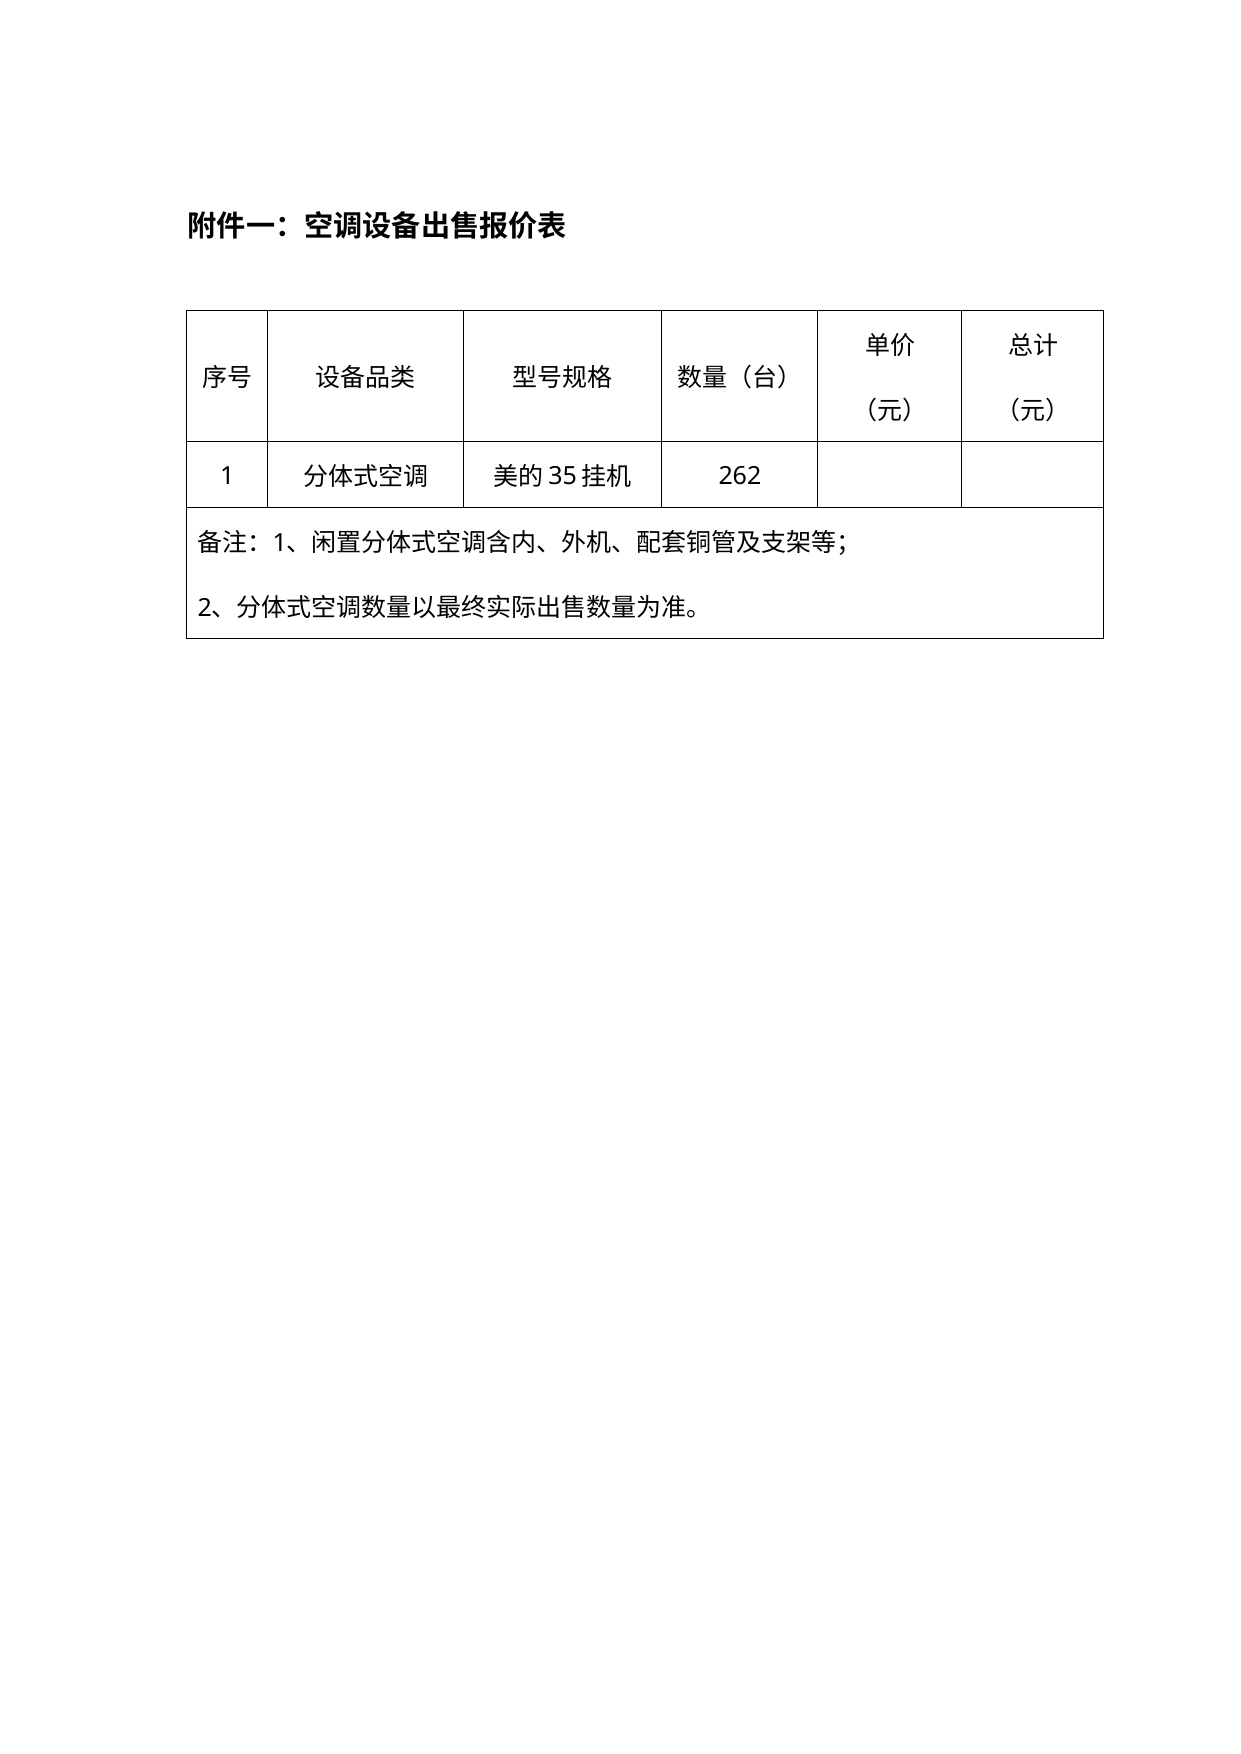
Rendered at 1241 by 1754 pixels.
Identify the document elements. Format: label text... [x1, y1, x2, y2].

table_cell 262 [662, 442, 817, 507]
table_cell [818, 442, 961, 507]
table_cell 分体式空调 [268, 442, 463, 507]
table_header 序号 [187, 311, 267, 441]
table_header 数量（台） [662, 311, 817, 441]
table_cell 1 [187, 442, 267, 507]
table_header 单价（元） [818, 311, 961, 441]
table_header 总计（元） [962, 311, 1103, 441]
table_cell [962, 442, 1103, 507]
table_cell 备注：1、闲置分体式空调含内、外机、配套铜管及支架等； 2、分体式空调数量以最终实际出售数量为准。 [187, 508, 1103, 638]
subtitle 附件一：空调设备出售报价表 [187, 191, 1053, 256]
table_header 型号规格 [464, 311, 661, 441]
table_cell 美的35挂机 [464, 442, 661, 507]
table_header 设备品类 [268, 311, 463, 441]
